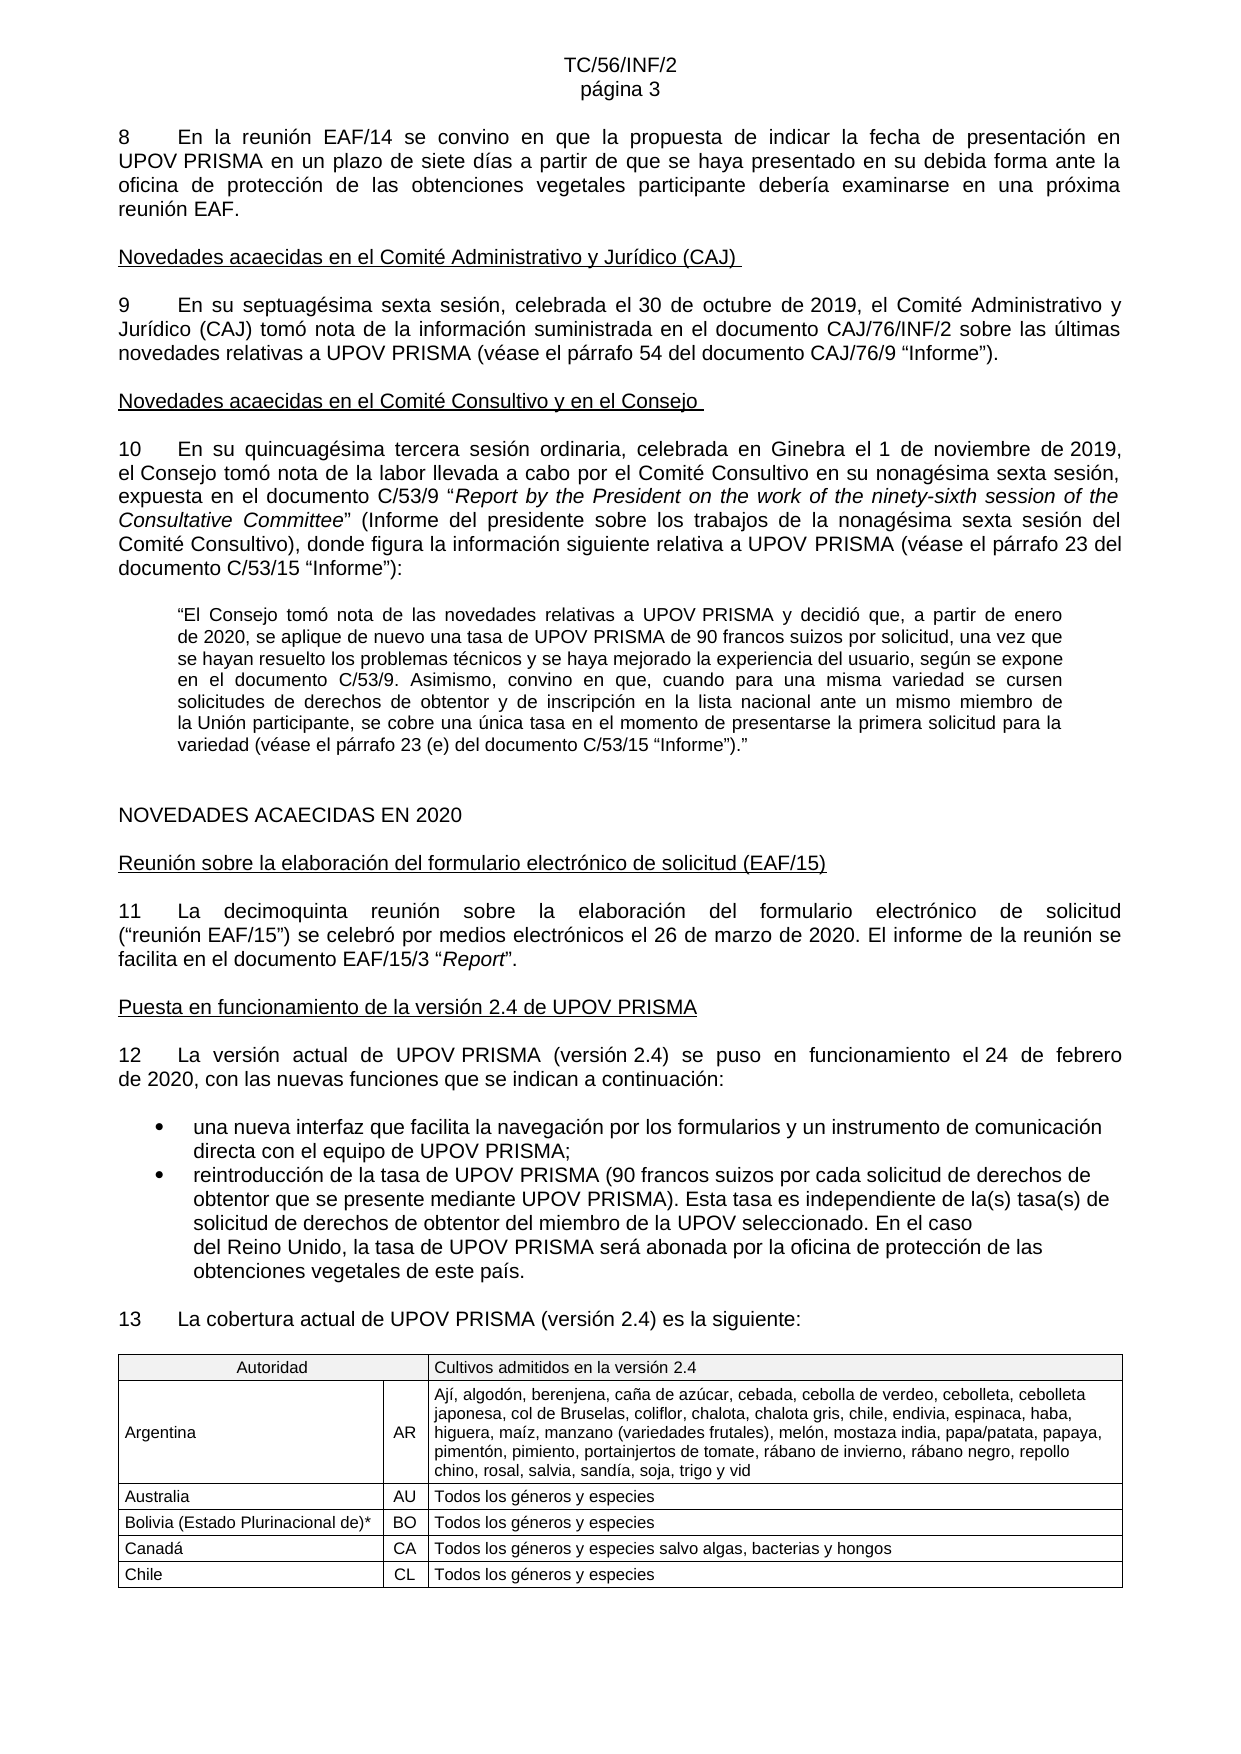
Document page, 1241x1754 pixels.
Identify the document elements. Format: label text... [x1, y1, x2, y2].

table_cell Todos los géneros y especies salvo algas, bacterias y hongos [429, 1536, 1122, 1561]
subtitle Reunión sobre la elaboración del formulario electrónico de solicitud (EAF/15) [118, 851, 1122, 875]
table_cell AR [384, 1381, 428, 1483]
table_cell AU [384, 1484, 428, 1509]
text La decimoquinta reunión sobre la elaboración del formulario electrónico de solicitud (“reunión EAF/15”) se celebró por medios electrónicos el 26 de marzo de 2020. El informe de la reunión se facilita en el documento EAF/15/3 “Report”. [118, 899, 1122, 971]
text En su septuagésima sexta sesión, celebrada el 30 de octubre de 2019, el Comité Administrativo y Jurídico (CAJ) tomó nota de la información suministrada en el documento CAJ/76/INF/2 sobre las últimas novedades relativas a UPOV PRISMA (véase el párrafo 54 del documento CAJ/76/9 “Informe”). [118, 293, 1122, 364]
table_cell Bolivia (Estado Plurinacional de)* [119, 1510, 383, 1535]
text En su quincuagésima tercera sesión ordinaria, celebrada en Ginebra el 1 de noviembre de 2019, el Consejo tomó nota de la labor llevada a cabo por el Comité Consultivo en su nonagésima sexta sesión, expuesta en el documento C/53/9 “Report by the President on the work of the ninety-sixth session of the Consultative Committee” (Informe del presidente sobre los trabajos de la nonagésima sexta sesión del Comité Consultivo), donde figura la información siguiente relativa a UPOV PRISMA (véase el párrafo 23 del documento C/53/15 “Informe”): [118, 436, 1122, 580]
subtitle Puesta en funcionamiento de la versión 2.4 de UPOV PRISMA [118, 995, 1122, 1019]
text La versión actual de UPOV PRISMA (versión 2.4) se puso en funcionamiento el 24 de febrero de 2020, con las nuevas funciones que se indican a continuación: [118, 1043, 1122, 1091]
table_cell Australia [119, 1484, 383, 1509]
table_cell Argentina [119, 1381, 383, 1483]
table_cell Todos los géneros y especies [429, 1510, 1122, 1535]
table_cell CA [384, 1536, 428, 1561]
table_cell Ají, algodón, berenjena, caña de azúcar, cebada, cebolla de verdeo, cebolleta, cebolleta japonesa, col de Bruselas, coliflor, chalota, chalota gris, chile, endivia, espinaca, haba, higuera, maíz, manzano (variedades frutales), melón, mostaza india, papa/patata, papaya, pimentón, pimiento, portainjertos de tomate, rábano de invierno, rábano negro, repollo chino, rosal, salvia, sandía, soja, trigo y vid [429, 1381, 1122, 1483]
text “El Consejo tomó nota de las novedades relativas a UPOV PRISMA y decidió que, a partir de enero de 2020, se aplique de nuevo una tasa de UPOV PRISMA de 90 francos suizos por solicitud, una vez que se hayan resuelto los problemas técnicos y se haya mejorado la experiencia del usuario, según se expone en el documento C/53/9. Asimismo, convino en que, cuando para una misma variedad se cursen solicitudes de derechos de obtentor y de inscripción en la lista nacional ante un mismo miembro de la Unión participante, se cobre una única tasa en el momento de presentarse la primera solicitud para la variedad (véase el párrafo 23 (e) del documento C/53/15 “Informe”).” [177, 604, 1063, 755]
table_cell Todos los géneros y especies [429, 1562, 1122, 1587]
table_cell CL [384, 1562, 428, 1587]
table_cell Chile [119, 1562, 383, 1587]
text La cobertura actual de UPOV PRISMA (versión 2.4) es la siguiente: [118, 1306, 1122, 1330]
text En la reunión EAF/14 se convino en que la propuesta de indicar la fecha de presentación en UPOV PRISMA en un plazo de siete días a partir de que se haya presentado en su debida forma ante la oficina de protección de las obtenciones vegetales participante debería examinarse en una próxima reunión EAF. [118, 125, 1122, 221]
list una nueva interfaz que facilita la navegación por los formularios y un instrumento de comunicación directa con el equipo de UPOV PRISMA; [156, 1114, 1122, 1162]
table_header Autoridad [119, 1355, 428, 1380]
table_cell BO [384, 1510, 428, 1535]
subtitle NOVEDADES ACAECIDAS EN 2020 [118, 803, 1122, 827]
table_header Cultivos admitidos en la versión 2.4 [429, 1355, 1122, 1380]
subtitle Novedades acaecidas en el Comité Administrativo y Jurídico (CAJ) [118, 245, 1122, 269]
list reintroducción de la tasa de UPOV PRISMA (90 francos suizos por cada solicitud de derechos de obtentor que se presente mediante UPOV PRISMA). Esta tasa es independiente de la(s) tasa(s) de solicitud de derechos de obtentor del miembro de la UPOV seleccionado. En el caso del Reino Unido, la tasa de UPOV PRISMA será abonada por la oficina de protección de las obtenciones vegetales de este país. [156, 1162, 1122, 1282]
table_cell Canadá [119, 1536, 383, 1561]
table_cell Todos los géneros y especies [429, 1484, 1122, 1509]
subtitle Novedades acaecidas en el Comité Consultivo y en el Consejo [118, 388, 1122, 412]
